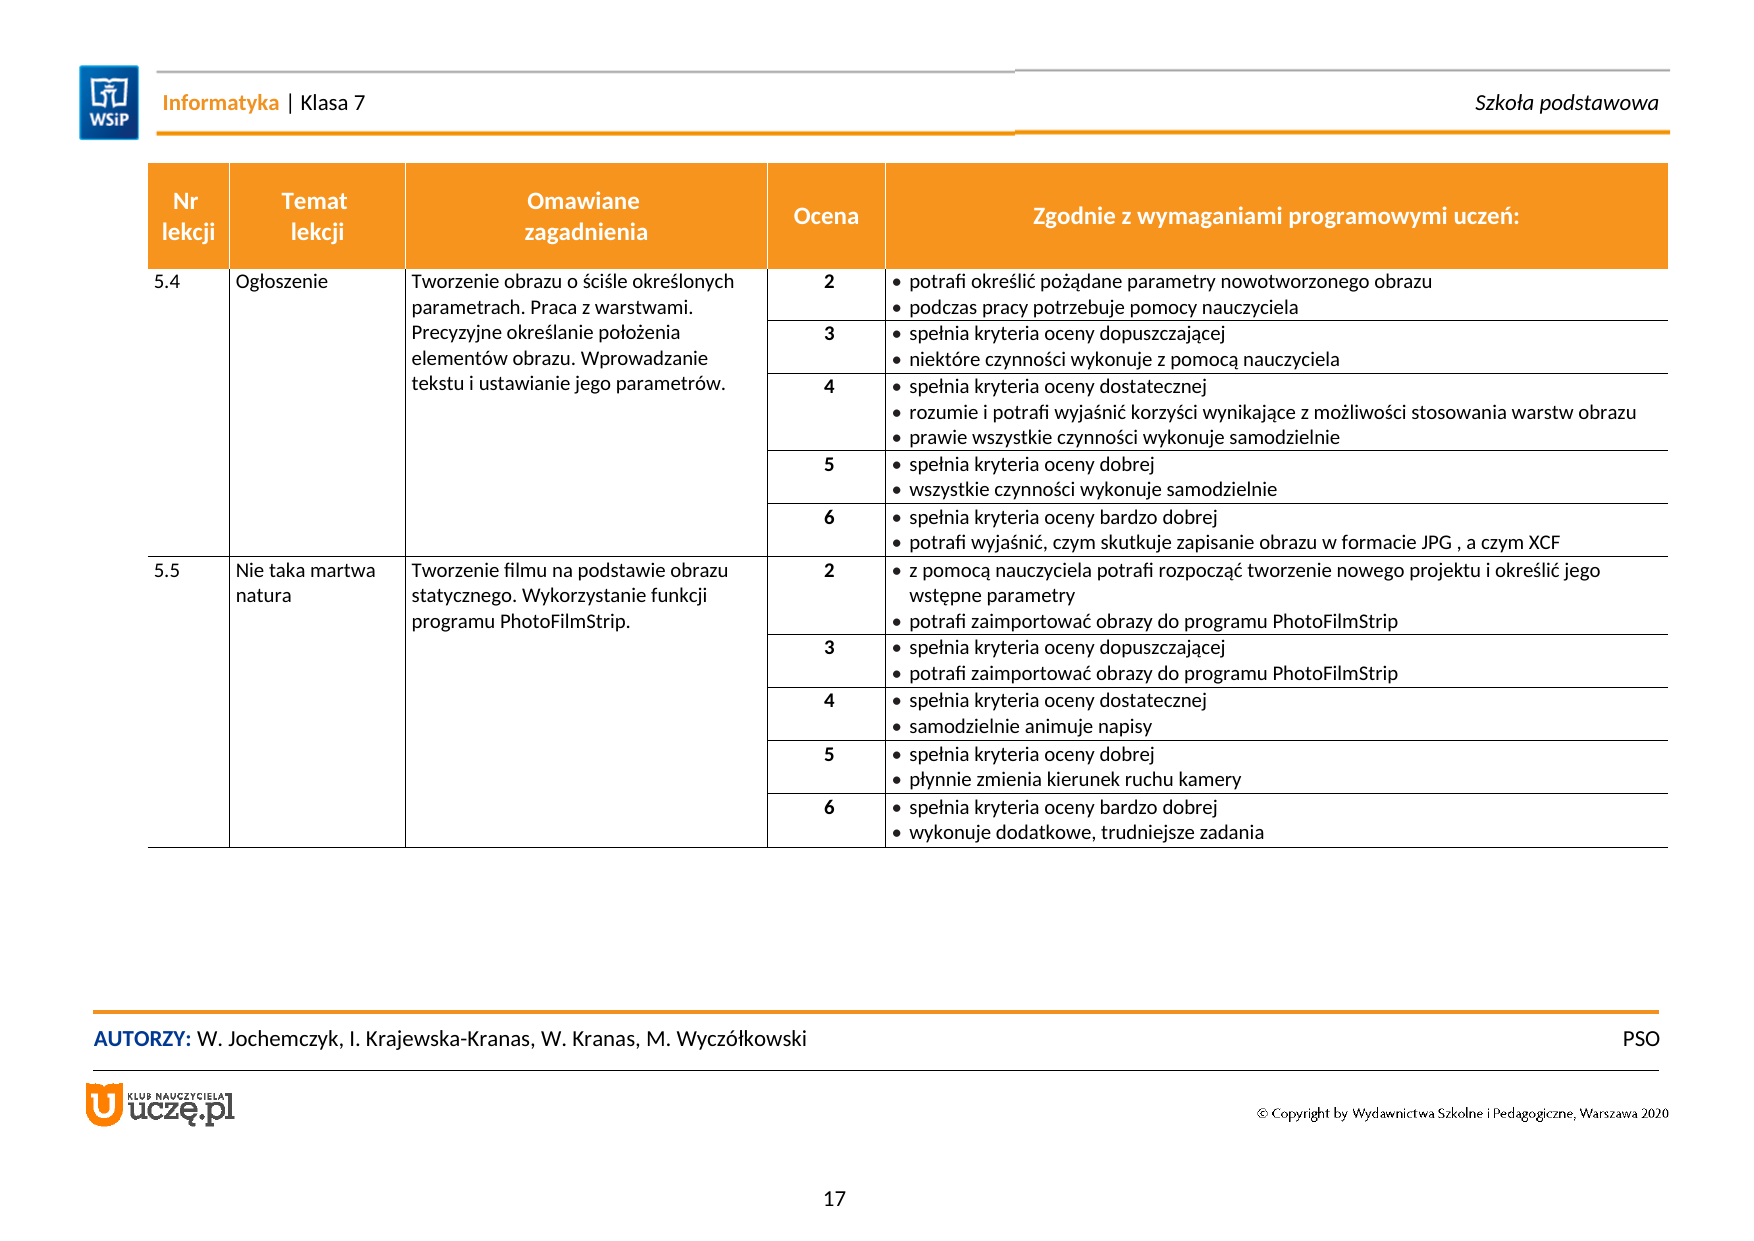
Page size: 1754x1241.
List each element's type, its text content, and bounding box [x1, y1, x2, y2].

table_cell Nie taka martwa natura [230, 557, 405, 847]
table_cell spełnia kryteria oceny dobrej płynnie zmienia kierunek ruchu kamery [886, 741, 1668, 793]
table_cell 4 [768, 374, 885, 450]
table_cell 2 [768, 269, 885, 319]
table_cell spełnia kryteria oceny bardzo dobrej potrafi wyjaśnić, czym skutkuje zapisanie obrazu w formacie JPG , a czym XCF [886, 504, 1668, 556]
picture [86, 1080, 1669, 1129]
table_cell 5 [768, 451, 885, 503]
table_cell 2 [768, 557, 885, 633]
table_cell 5.4 [148, 269, 229, 556]
table_cell 5 [768, 741, 885, 793]
table_cell 3 [768, 635, 885, 687]
table_cell Tworzenie obrazu o ściśle określonych parametrach. Praca z warstwami. Precyzyjne określanie położenia elementów obrazu. Wprowadzanie tekstu i ustawianie jego parametrów. [406, 269, 767, 556]
table_header Nr lekcji [148, 163, 229, 269]
table_cell spełnia kryteria oceny dopuszczającej potrafi zaimportować obrazy do programu PhotoFilmStrip [886, 635, 1668, 687]
table_cell spełnia kryteria oceny dopuszczającej niektóre czynności wykonuje z pomocą nauczyciela [886, 321, 1668, 373]
table_cell 5.5 [148, 557, 229, 847]
table_header Zgodnie z wymaganiami programowymi uczeń: [886, 163, 1668, 269]
table_cell spełnia kryteria oceny dostatecznej rozumie i potrafi wyjaśnić korzyści wynikające z możliwości stosowania warstw obrazu prawie wszystkie czynności wykonuje samodzielnie [886, 374, 1668, 450]
table_cell 4 [768, 688, 885, 740]
table_cell 3 [768, 321, 885, 373]
table_header Temat lekcji [230, 163, 405, 269]
table_cell z pomocą nauczyciela potrafi rozpocząć tworzenie nowego projektu i określić jego wstępne parametry potrafi zaimportować obrazy do programu PhotoFilmStrip [886, 557, 1668, 633]
table_cell Tworzenie filmu na podstawie obrazu statycznego. Wykorzystanie funkcji programu PhotoFilmStrip. [406, 557, 767, 847]
table_header Ocena [768, 163, 885, 269]
picture [0, 6, 1671, 164]
table_cell spełnia kryteria oceny bardzo dobrej wykonuje dodatkowe, trudniejsze zadania [886, 794, 1668, 847]
table_header Omawiane zagadnienia [406, 163, 767, 269]
table_cell Ogłoszenie [230, 269, 405, 556]
table_cell spełnia kryteria oceny dostatecznej samodzielnie animuje napisy [886, 688, 1668, 740]
table_cell potrafi określić pożądane parametry nowotworzonego obrazu podczas pracy potrzebuje pomocy nauczyciela [886, 269, 1668, 319]
table_cell 6 [768, 504, 885, 556]
table_cell spełnia kryteria oceny dobrej wszystkie czynności wykonuje samodzielnie [886, 451, 1668, 503]
table_cell 6 [768, 794, 885, 847]
